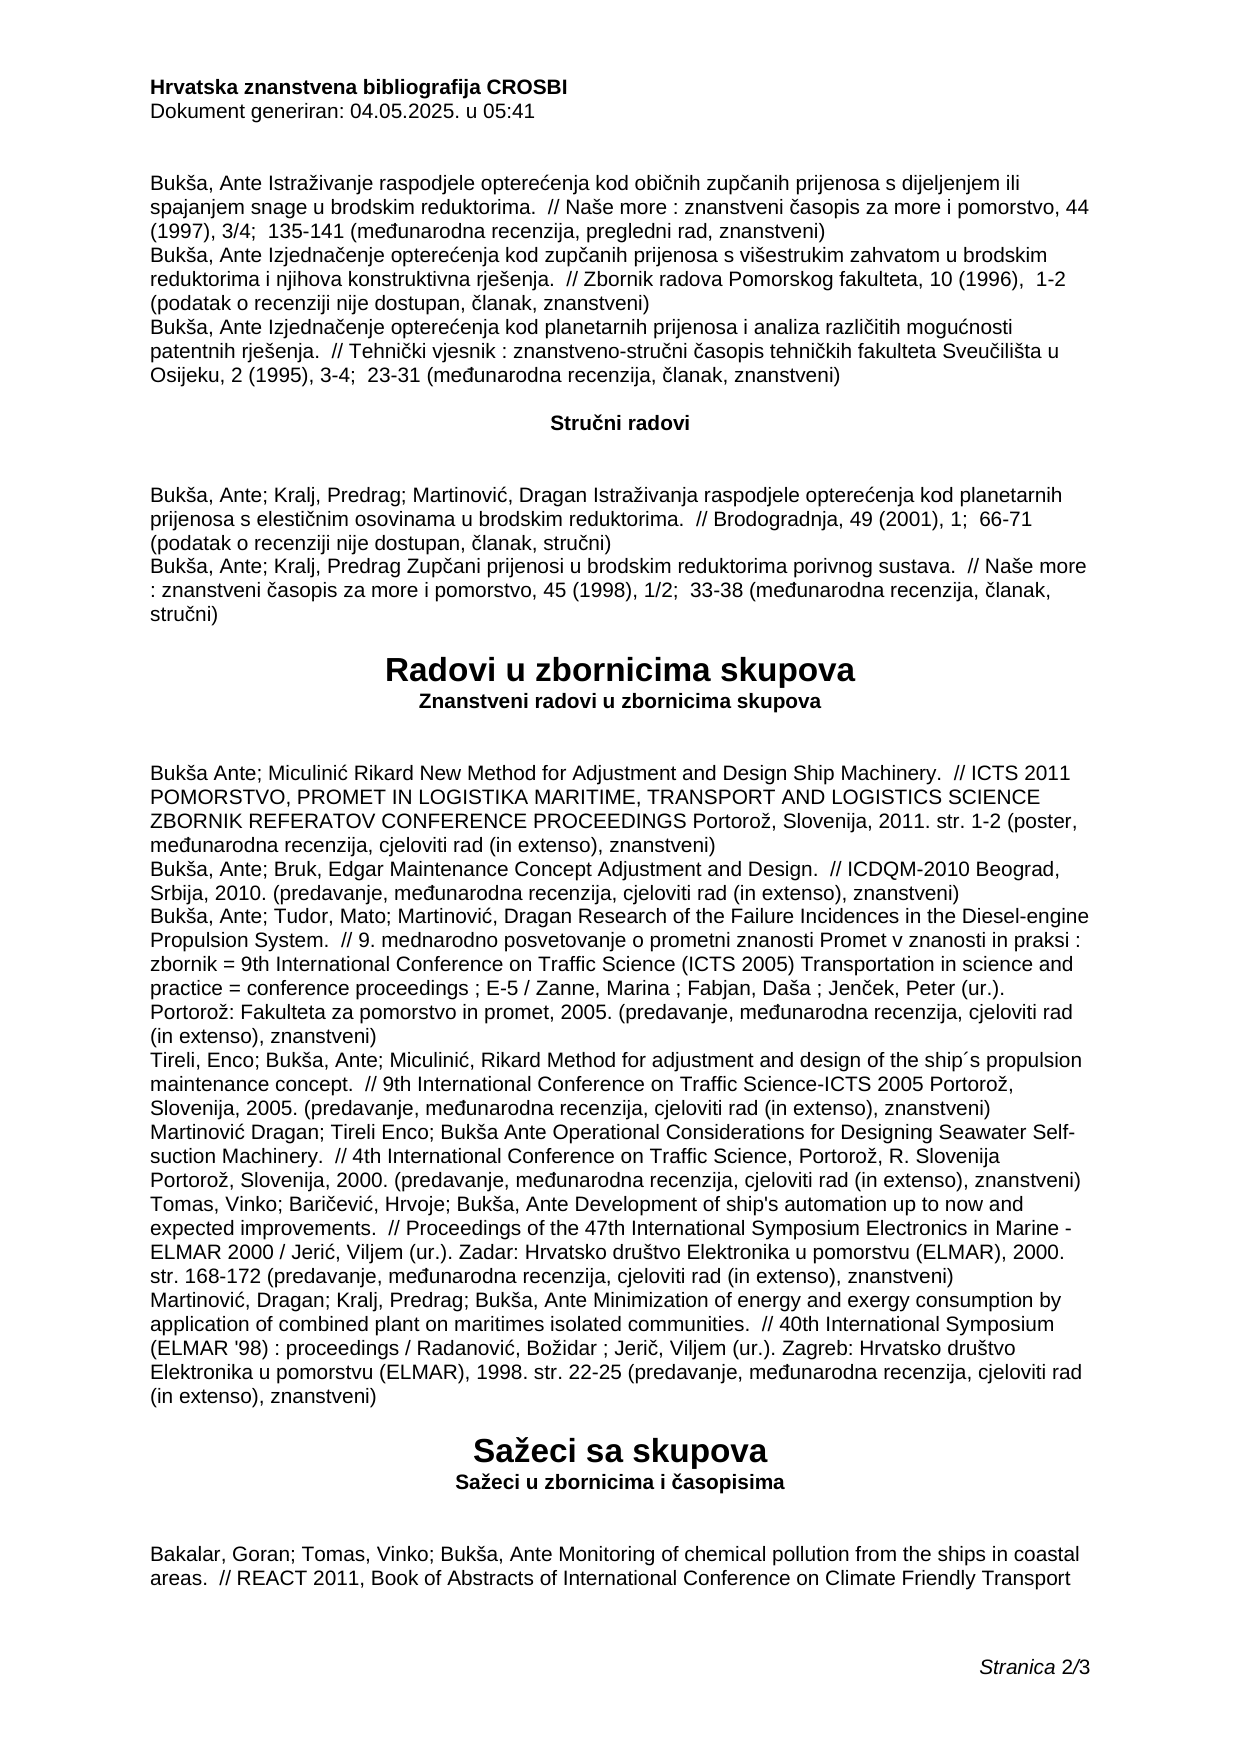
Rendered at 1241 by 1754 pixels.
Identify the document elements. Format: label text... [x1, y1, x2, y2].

text Tireli, Enco; Bukša, Ante; Miculinić, Rikard [150, 1048, 1090, 1120]
subtitle Stručni radovi [150, 411, 1090, 434]
text Bukša, Ante; Kralj, Predrag [150, 554, 1090, 626]
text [150, 482, 1090, 554]
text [150, 1542, 1090, 1589]
subtitle Sažeci sa skupova [150, 1431, 1090, 1470]
text Tomas, Vinko; Baričević, Hrvoje; Bukša, Ante [150, 1192, 1090, 1288]
text Bukša, Ante [150, 243, 1090, 315]
subtitle Znanstveni radovi u zbornicima skupova [150, 689, 1090, 713]
subtitle Sažeci u zbornicima i časopisima [150, 1470, 1090, 1494]
text Bukša, Ante; Bruk, Edgar [150, 856, 1090, 904]
text Bukša, Ante; Tudor, Mato; Martinović, Dragan [150, 904, 1090, 1048]
text Martinović, Dragan; Kralj, Predrag; Bukša, Ante [150, 1288, 1090, 1407]
subtitle Radovi u zbornicima skupova [150, 650, 1090, 689]
text Bukša, Ante [150, 315, 1090, 387]
text Bukša Ante; Miculinić Rikard [150, 761, 1090, 856]
text Bukša, Ante [150, 171, 1090, 243]
text Martinović Dragan; Tireli Enco; Bukša Ante [150, 1120, 1090, 1192]
